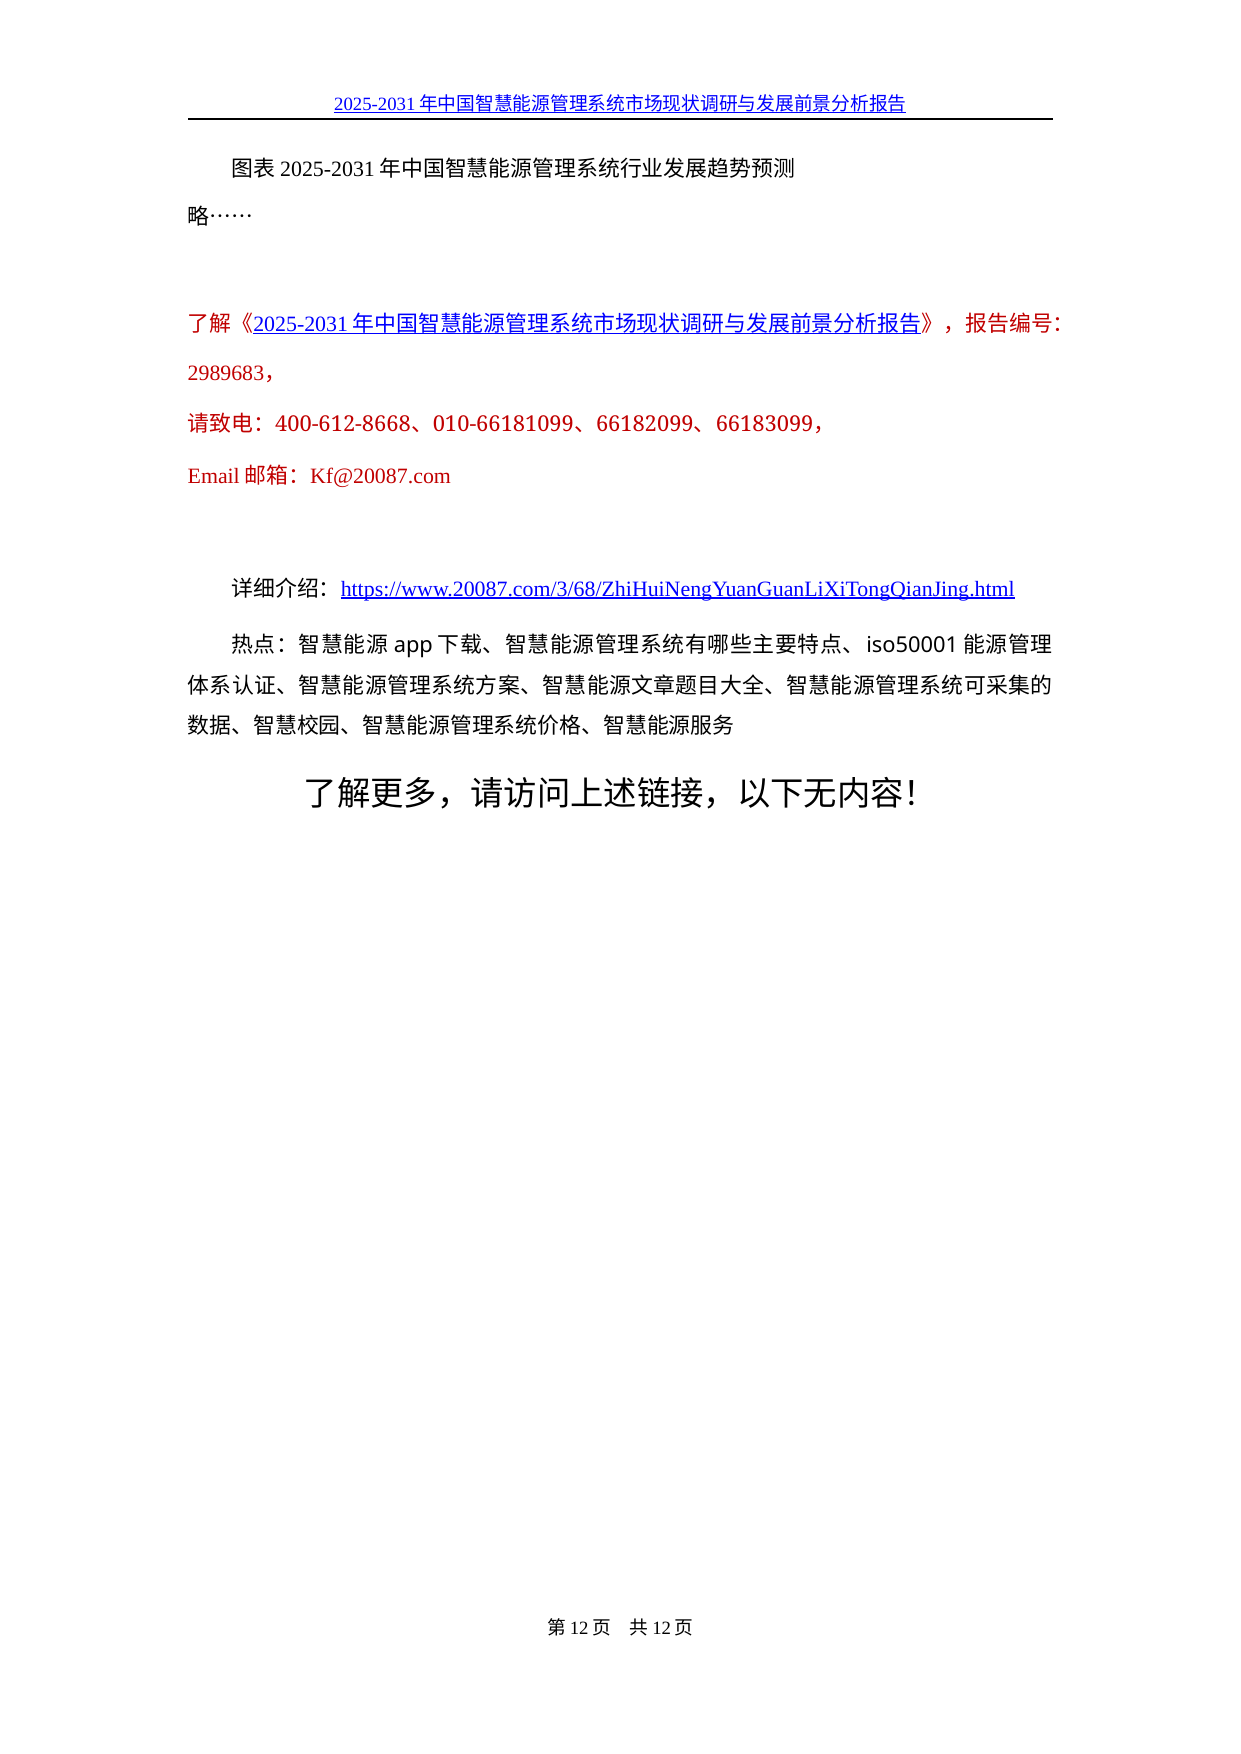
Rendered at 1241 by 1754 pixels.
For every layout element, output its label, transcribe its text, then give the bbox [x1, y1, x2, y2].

title 了解更多，请访问上述链接，以下无内容！ [187, 758, 1053, 823]
text 详细介绍：https://www.20087.com/3/68/ZhiHuiNengYuanGuanLiXiTongQianJing.html [187, 570, 1053, 603]
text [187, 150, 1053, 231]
text 了解《2025-2031年中国智慧能源管理系统市场现状调研与发展前景分析报告》，报告编号：2989683， [187, 305, 1053, 387]
text Email邮箱：Kf@20087.com [187, 457, 1053, 490]
text 热点：智慧能源app下载、智慧能源管理系统有哪些主要特点、iso50001能源管理体系认证、智慧能源管理系统方案、智慧能源文章题目大全、智慧能源管理系统可采集的数据、智慧校园、智慧能源管理系统价格、智慧能源服务 [187, 627, 1053, 741]
text 请致电：400-612-8668、010-66181099、66182099、66183099， [187, 406, 1053, 438]
